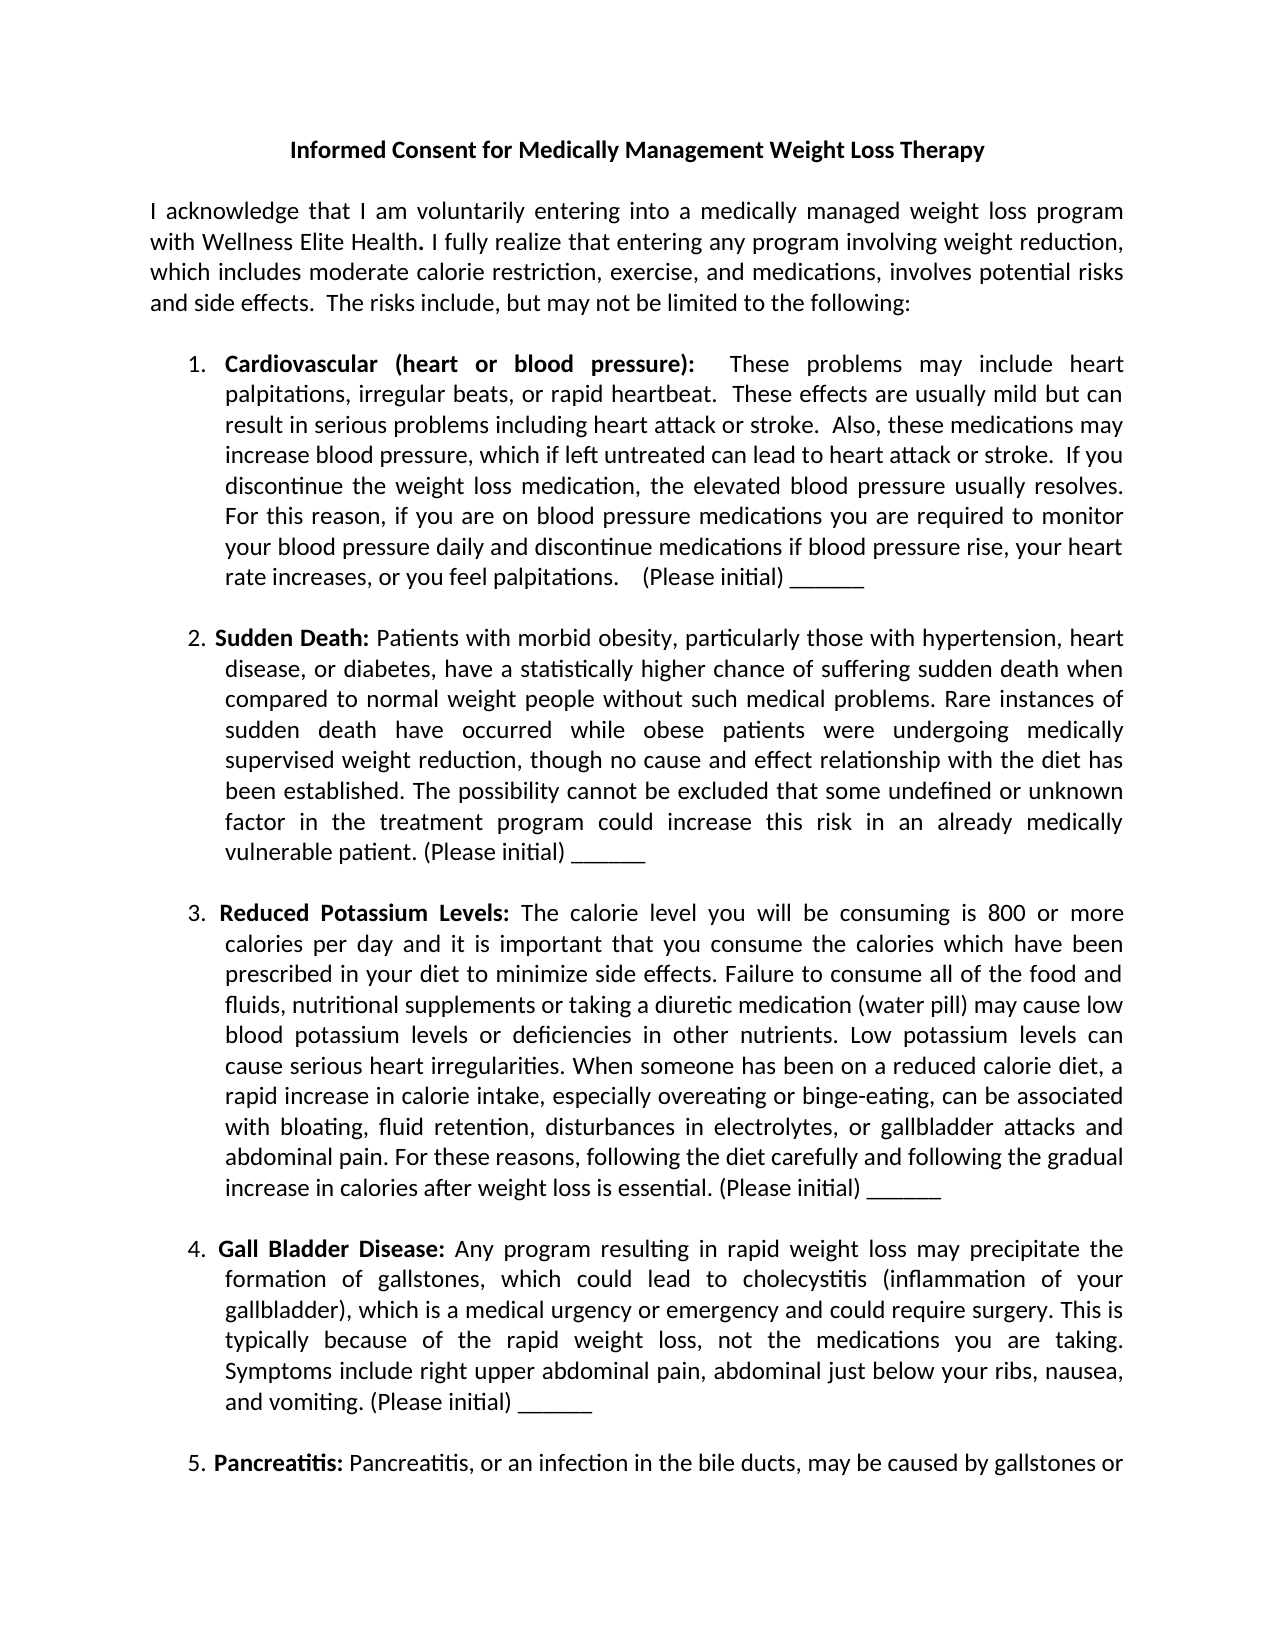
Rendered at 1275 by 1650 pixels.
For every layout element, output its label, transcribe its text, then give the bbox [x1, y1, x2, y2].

list Reduced Potassium Levels: The calorie level you will be consuming is 800 or more calories per day and it is important that you consume the calories which have been prescribed in your diet to minimize side effects. Failure to consume all of the food and fluids, nutritional supplements or taking a diuretic medication (water pill) may cause low blood potassium levels or deficiencies in other nutrients. Low potassium levels can cause serious heart irregularities. When someone has been on a reduced calorie diet, a rapid increase in calorie intake, especially overeating or binge-eating, can be associated with bloating, fluid retention, disturbances in electrolytes, or gallbladder attacks and abdominal pain. For these reasons, following the diet carefully and following the gradual increase in calories after weight loss is essential. (Please initial) ______ [187, 897, 1125, 1202]
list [187, 1447, 1125, 1477]
list Sudden Death: Patients with morbid obesity, particularly those with hypertension, heart disease, or diabetes, have a statistically higher chance of suffering sudden death when compared to normal weight people without such medical problems. Rare instances of sudden death have occurred while obese patients were undergoing medically supervised weight reduction, though no cause and effect relationship with the diet has been established. The possibility cannot be excluded that some undefined or unknown factor in the treatment program could increase this risk in an already medically vulnerable patient. (Please initial) ______ [187, 623, 1125, 867]
text I acknowledge that I am voluntarily entering into a medically managed weight loss program with Wellness Elite Health. I fully realize that entering any program involving weight reduction, which includes moderate calorie restriction, exercise, and medications, involves potential risks and side effects. The risks include, but may not be limited to the following: [150, 195, 1125, 317]
text Informed Consent for Medically Management Weight Loss Therapy [150, 134, 1125, 165]
list Cardiovascular (heart or blood pressure): These problems may include heart palpitations, irregular beats, or rapid heartbeat. These effects are usually mild but can result in serious problems including heart attack or stroke. Also, these medications may increase blood pressure, which if left untreated can lead to heart attack or stroke. If you discontinue the weight loss medication, the elevated blood pressure usually resolves. For this reason, if you are on blood pressure medications you are required to monitor your blood pressure daily and discontinue medications if blood pressure rise, your heart rate increases, or you feel palpitations. (Please initial) ______ [187, 348, 1125, 592]
list Gall Bladder Disease: Any program resulting in rapid weight loss may precipitate the formation of gallstones, which could lead to cholecystitis (inflammation of your gallbladder), which is a medical urgency or emergency and could require surgery. This is typically because of the rapid weight loss, not the medications you are taking. Symptoms include right upper abdominal pain, abdominal just below your ribs, nausea, and vomiting. (Please initial) ______ [187, 1233, 1125, 1416]
